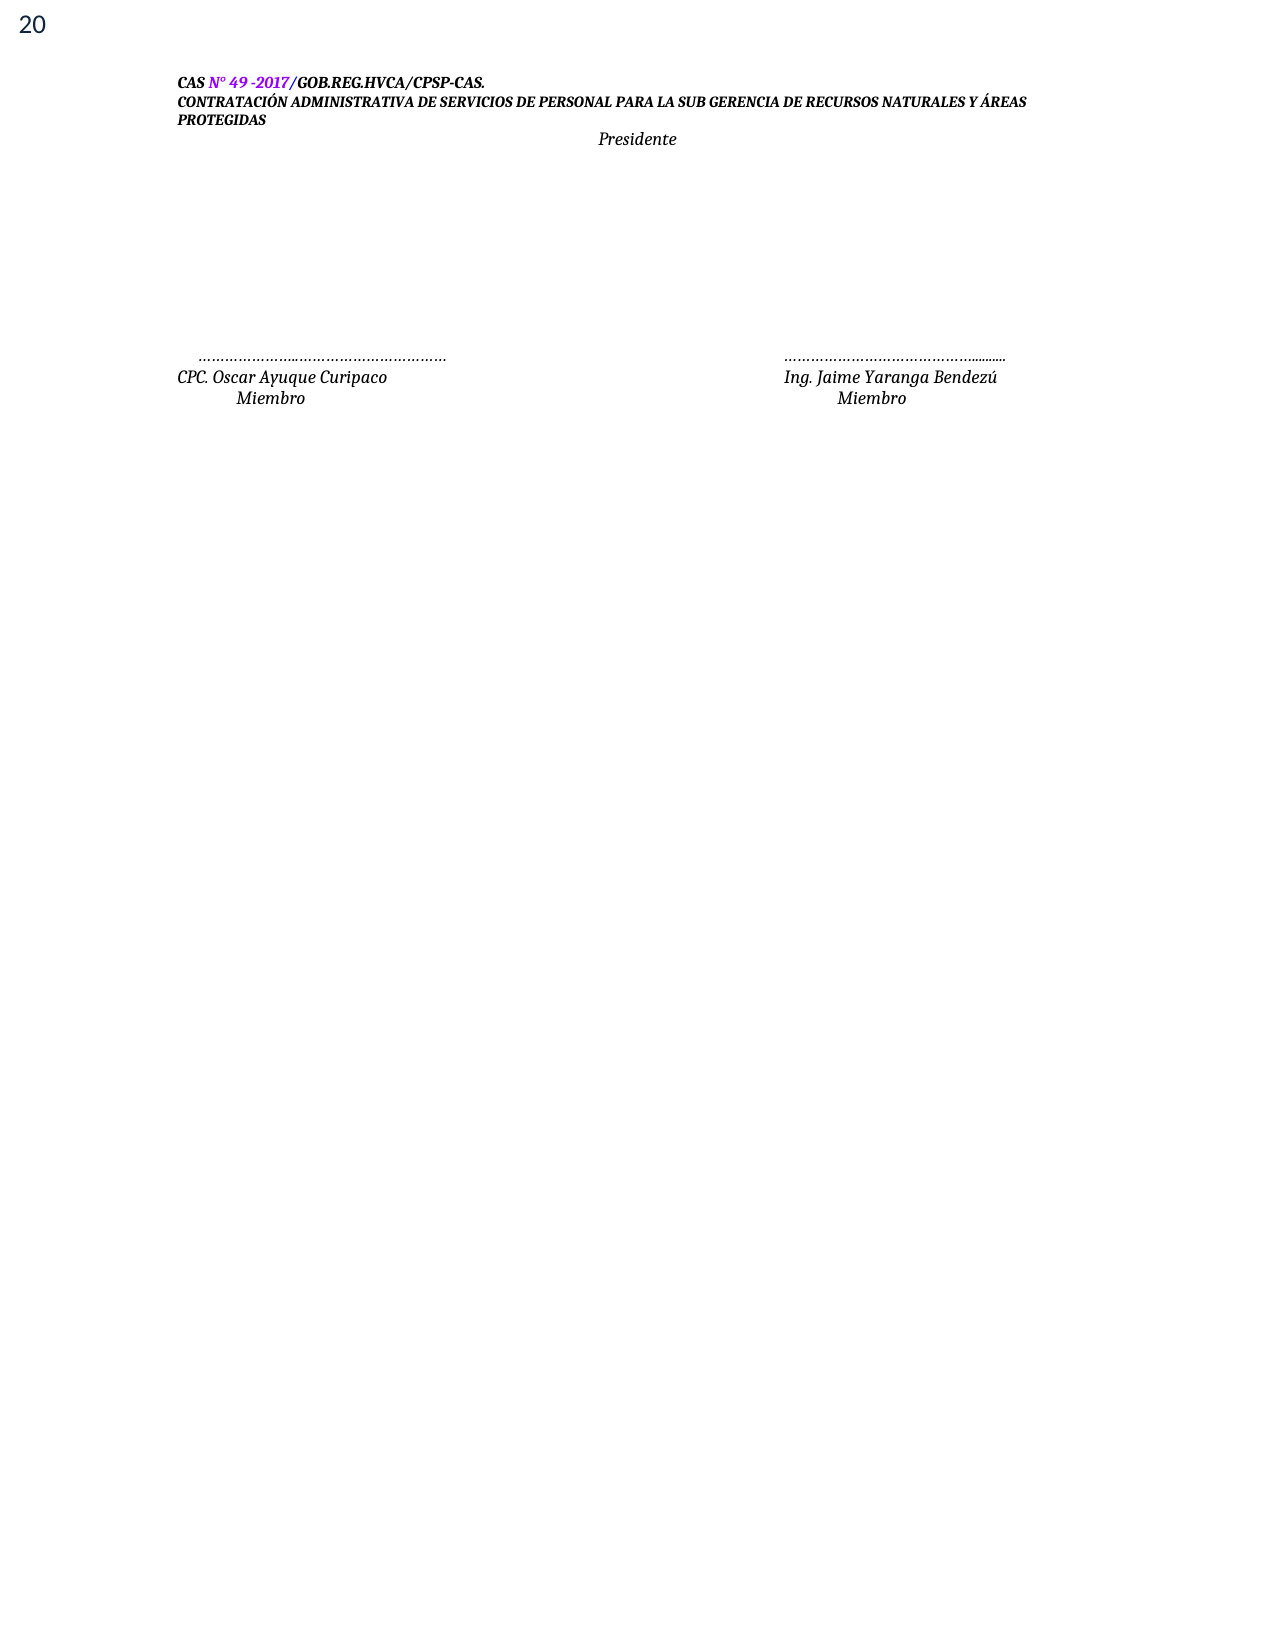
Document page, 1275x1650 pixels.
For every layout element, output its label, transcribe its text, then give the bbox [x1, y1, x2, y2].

text CPC. Oscar Ayuque Curipaco Ing. Jaime Yaranga Bendezú Miembro Miembro [177, 366, 1098, 409]
text …………………..…………………………… …………………………………….......... [177, 344, 1098, 366]
text Presidente [177, 129, 1098, 151]
